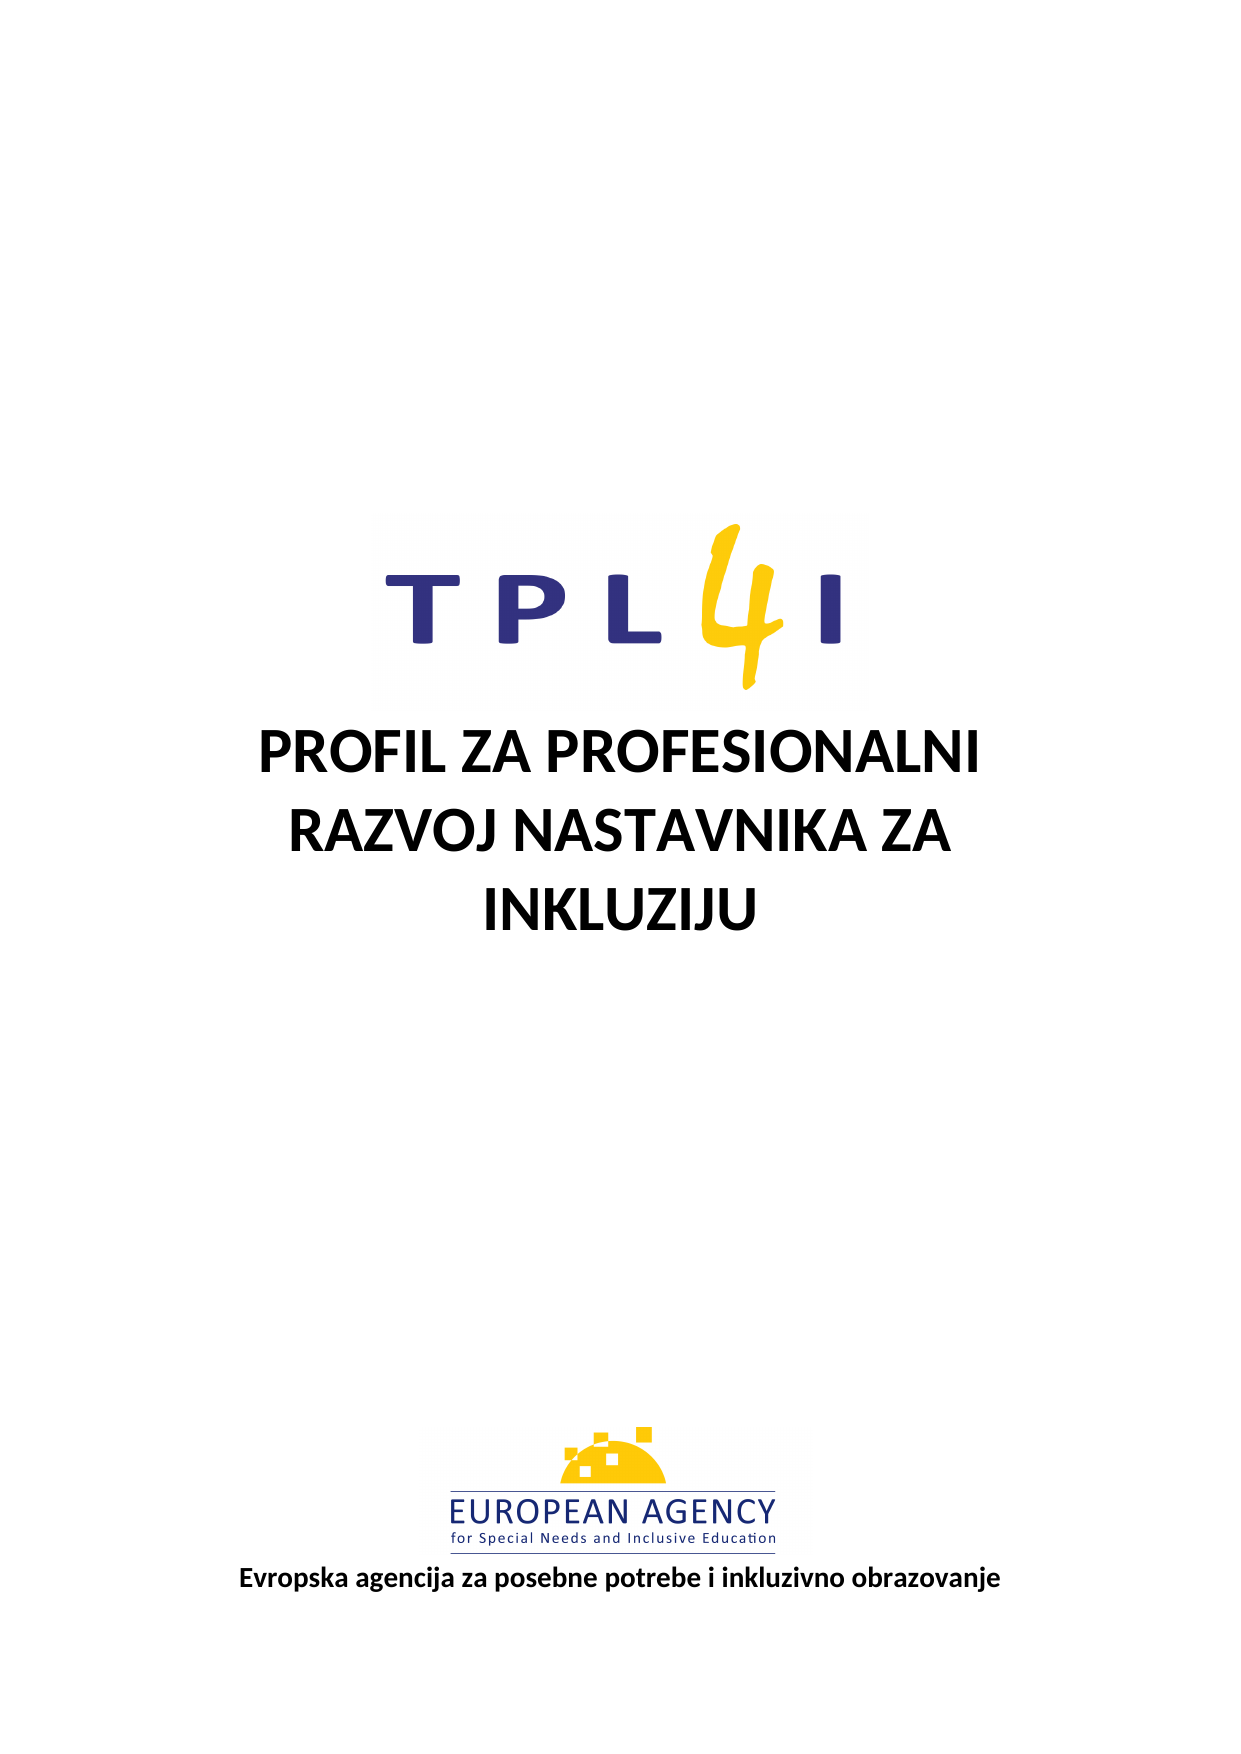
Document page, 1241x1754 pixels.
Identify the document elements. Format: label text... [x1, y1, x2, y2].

title Profil za profesionalni razvoj nastavnika za inkluziju [159, 514, 1081, 947]
picture [371, 513, 869, 711]
picture [419, 1427, 814, 1555]
text Evropska agencija za posebne potrebe i inkluzivno obrazovanje [159, 1559, 1081, 1595]
